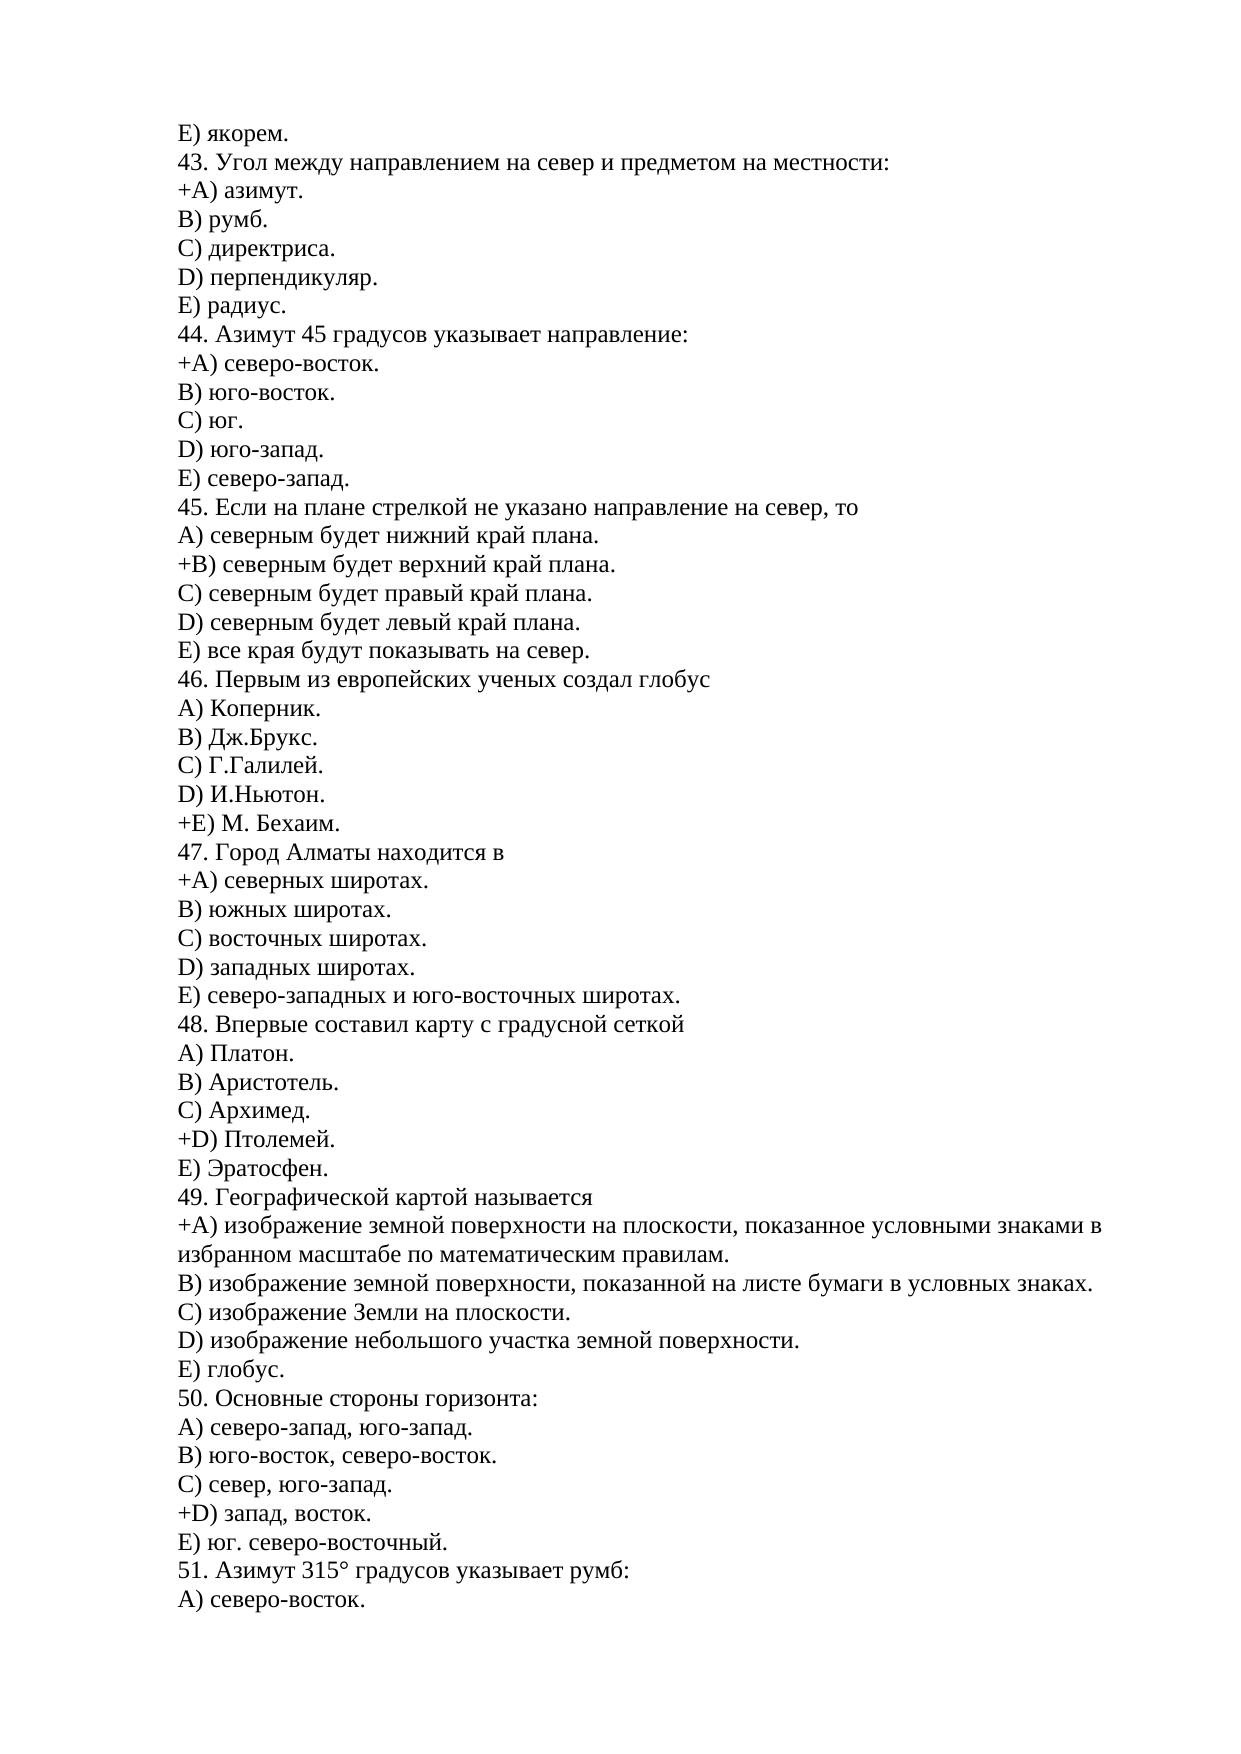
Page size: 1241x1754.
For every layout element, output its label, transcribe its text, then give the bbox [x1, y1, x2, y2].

text Е) Эратосфен. [177, 1153, 1152, 1182]
text D) западных широтах. [177, 952, 1152, 981]
text C) Г.Галилей. [177, 751, 1152, 779]
text 45. Если на плане стрелкой не указано направление на север, то [177, 492, 1152, 521]
text Е) северо-западных и юго-восточных широтах. [177, 981, 1152, 1009]
text C) директриса. [177, 233, 1152, 262]
text +A) изображение земной поверхности на плоскости, показанное условными знаками в избранном масштабе по математическим правилам. [177, 1211, 1152, 1268]
text +D) Птолемей. [177, 1124, 1152, 1153]
text 48. Впервые составил карту с градусной сеткой [177, 1009, 1152, 1038]
text 49. Географической картой называется [177, 1182, 1152, 1211]
text Е) юг. северо-восточный. [177, 1527, 1152, 1556]
text Е) радиус. [177, 291, 1152, 319]
text E) якорем. [177, 118, 1152, 147]
text 50. Основные стороны горизонта: [177, 1383, 1152, 1412]
text C) юг. [177, 406, 1152, 434]
text 51. Азимут 315° градусов указывает румб: [177, 1556, 1152, 1584]
text C) Архимед. [177, 1096, 1152, 1124]
text B) румб. [177, 204, 1152, 233]
text 46. Первым из европейских ученых создал глобус [177, 664, 1152, 693]
text +B) северным будет верхний край плана. [177, 549, 1152, 578]
text E) глобус. [177, 1354, 1152, 1383]
text A) северным будет нижний край плана. [177, 521, 1152, 549]
text E) все края будут показывать на север. [177, 636, 1152, 664]
text B) юго-восток. [177, 377, 1152, 406]
text A) Платон. [177, 1038, 1152, 1067]
text +A) северных широтах. [177, 866, 1152, 894]
text +D) запад, восток. [177, 1498, 1152, 1527]
text A) северо-запад, юго-запад. [177, 1412, 1152, 1441]
text 43. Угол между направлением на север и предметом на местности: [177, 147, 1152, 176]
text +A) азимут. [177, 176, 1152, 204]
text C) восточных широтах. [177, 923, 1152, 952]
text D) И.Ньютон. [177, 779, 1152, 808]
text B) изображение земной поверхности, показанной на листе бумаги в условных знаках. [177, 1268, 1152, 1297]
text B) Аристотель. [177, 1067, 1152, 1096]
text C) северным будет правый край плана. [177, 578, 1152, 607]
text 47. Город Алматы находится в [177, 837, 1152, 866]
text +Е) М. Бехаим. [177, 808, 1152, 837]
text D) изображение небольшого участка земной поверхности. [177, 1326, 1152, 1354]
text A) Коперник. [177, 693, 1152, 722]
text B) южных широтах. [177, 894, 1152, 923]
text D) перпендикуляр. [177, 262, 1152, 291]
text 44. Азимут 45 градусов указывает направление: [177, 319, 1152, 348]
text B) Дж.Брукс. [177, 722, 1152, 751]
text D) юго-запад. [177, 434, 1152, 463]
text +A) северо-восток. [177, 348, 1152, 377]
text B) юго-восток, северо-восток. [177, 1441, 1152, 1469]
text C) изображение Земли на плоскости. [177, 1297, 1152, 1326]
text Е) северо-запад. [177, 463, 1152, 492]
text D) северным будет левый край плана. [177, 607, 1152, 636]
text C) север, юго-запад. [177, 1469, 1152, 1498]
text A) северо-восток. [177, 1584, 1152, 1613]
